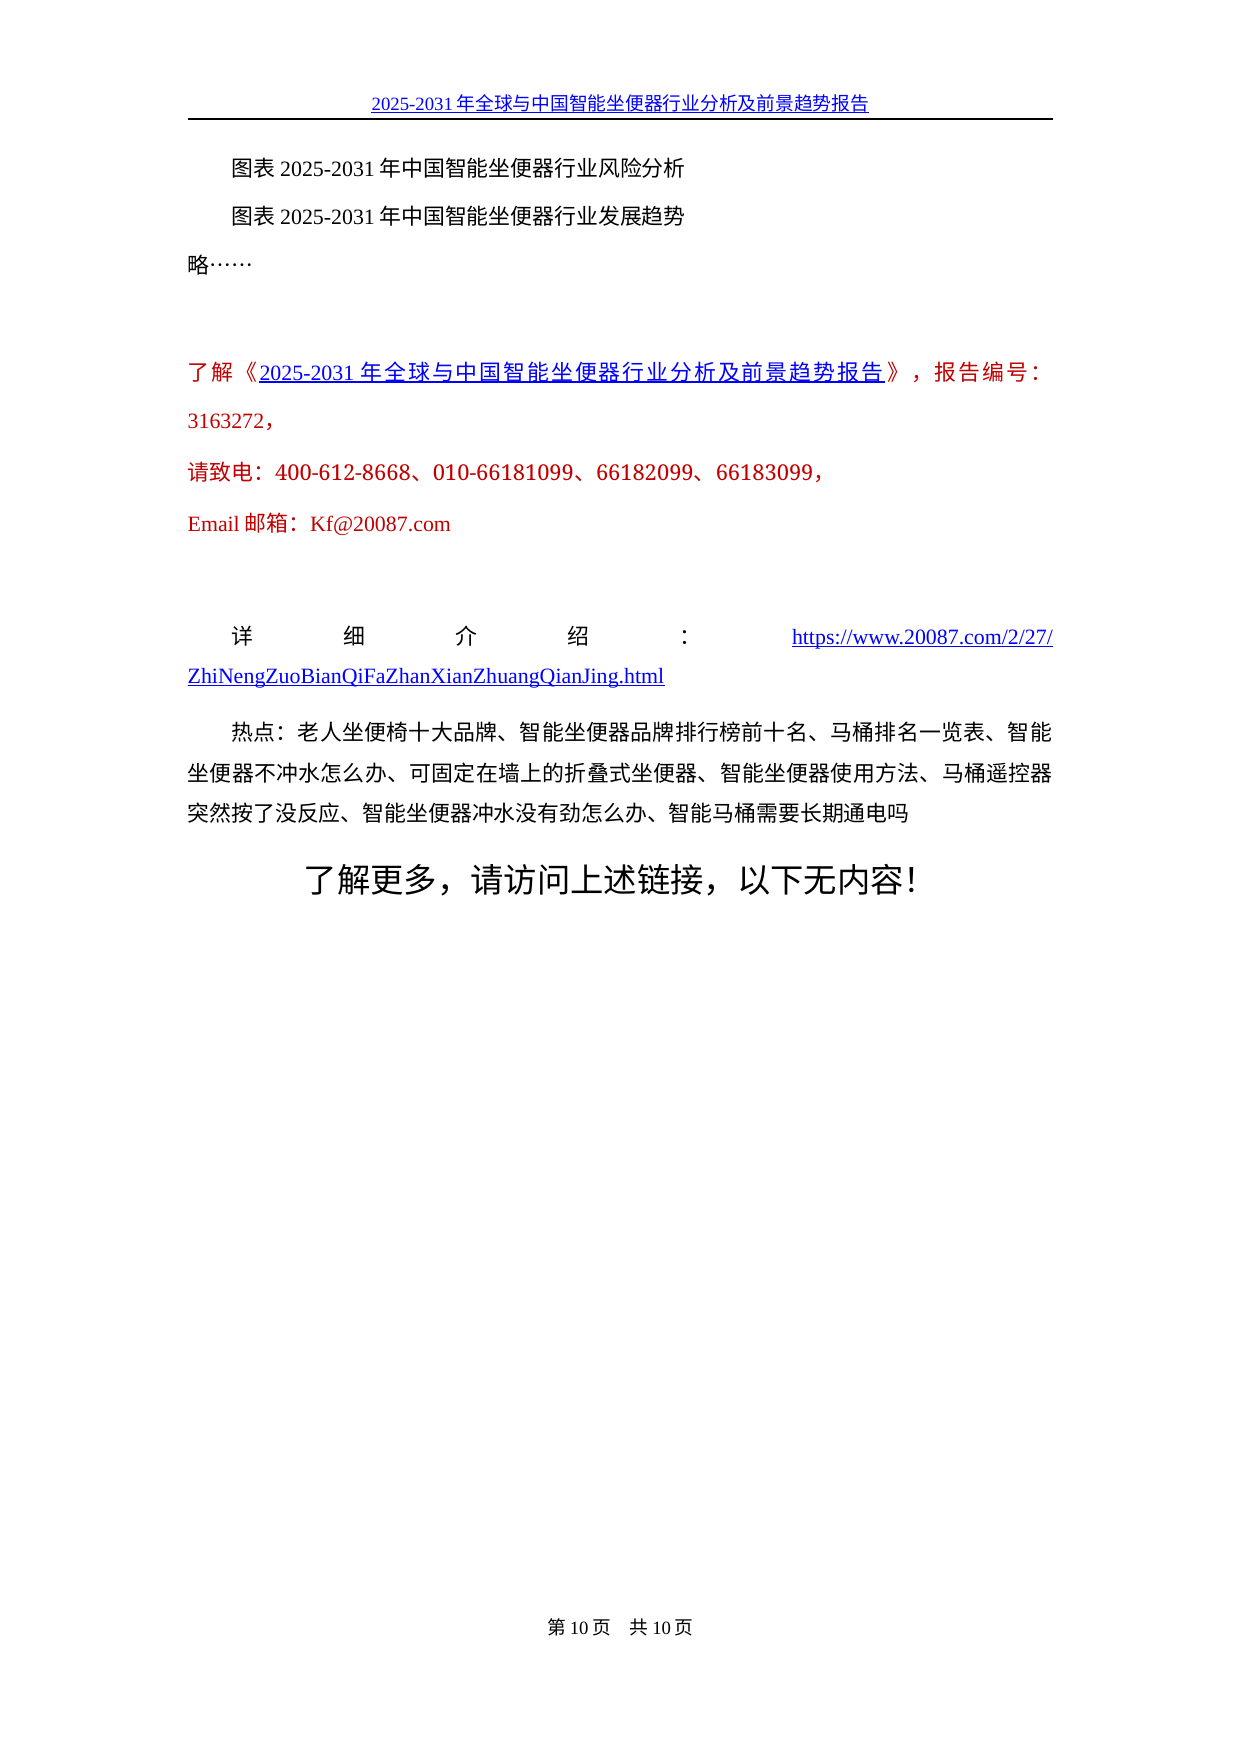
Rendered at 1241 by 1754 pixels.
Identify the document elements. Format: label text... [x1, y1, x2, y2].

text 详细介绍：https://www.20087.com/2/27/ZhiNengZuoBianQiFaZhanXianZhuangQianJing.html [187, 619, 1053, 692]
text Email邮箱：Kf@20087.com [187, 506, 1053, 538]
text 请致电：400-612-8668、010-66181099、66182099、66183099， [187, 454, 1053, 487]
text 热点：老人坐便椅十大品牌、智能坐便器品牌排行榜前十名、马桶排名一览表、智能坐便器不冲水怎么办、可固定在墙上的折叠式坐便器、智能坐便器使用方法、马桶遥控器突然按了没反应、智能坐便器冲水没有劲怎么办、智能马桶需要长期通电吗 [187, 714, 1053, 828]
text 了解《2025-2031年全球与中国智能坐便器行业分析及前景趋势报告》，报告编号：3163272， [187, 354, 1053, 435]
title 了解更多，请访问上述链接，以下无内容！ [187, 846, 1053, 911]
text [187, 150, 1053, 280]
